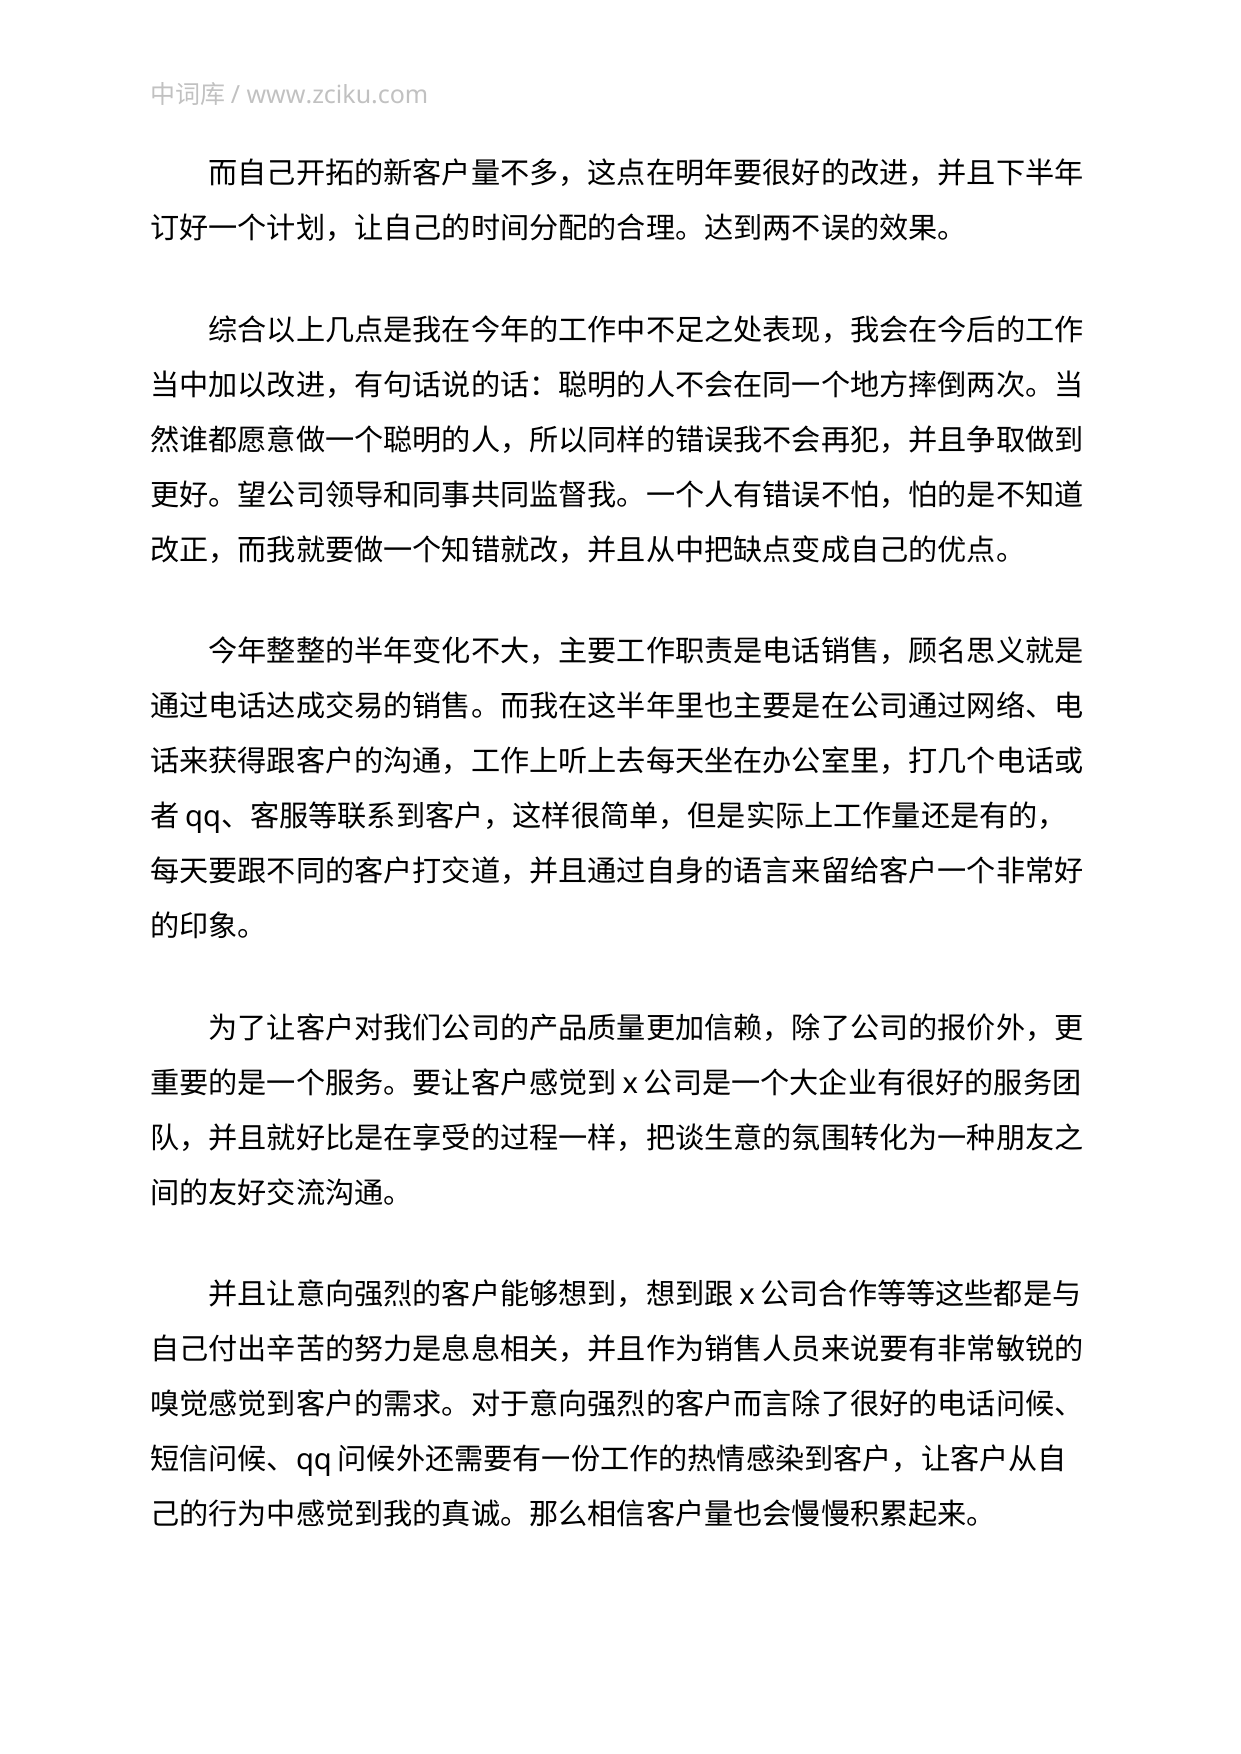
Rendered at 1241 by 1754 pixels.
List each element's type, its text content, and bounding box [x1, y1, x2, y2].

text 而自己开拓的新客户量不多，这点在明年要很好的改进，并且下半年订好一个计划，让自己的时间分配的合理。达到两不误的效果。 [150, 150, 1090, 247]
text 并且让意向强烈的客户能够想到，想到跟x公司合作等等这些都是与自己付出辛苦的努力是息息相关，并且作为销售人员来说要有非常敏锐的嗅觉感觉到客户的需求。对于意向强烈的客户而言除了很好的电话问候、短信问候、qq问候外还需要有一份工作的热情感染到客户，让客户从自己的行为中感觉到我的真诚。那么相信客户量也会慢慢积累起来。 [150, 1271, 1090, 1533]
text 综合以上几点是我在今年的工作中不足之处表现，我会在今后的工作当中加以改进，有句话说的话：聪明的人不会在同一个地方摔倒两次。当然谁都愿意做一个聪明的人，所以同样的错误我不会再犯，并且争取做到更好。望公司领导和同事共同监督我。一个人有错误不怕，怕的是不知道改正，而我就要做一个知错就改，并且从中把缺点变成自己的优点。 [150, 307, 1090, 568]
text 今年整整的半年变化不大，主要工作职责是电话销售，顾名思义就是通过电话达成交易的销售。而我在这半年里也主要是在公司通过网络、电话来获得跟客户的沟通，工作上听上去每天坐在办公室里，打几个电话或者qq、客服等联系到客户，这样很简单，但是实际上工作量还是有的，每天要跟不同的客户打交道，并且通过自身的语言来留给客户一个非常好的印象。 [150, 628, 1090, 945]
text 为了让客户对我们公司的产品质量更加信赖，除了公司的报价外，更重要的是一个服务。要让客户感觉到x公司是一个大企业有很好的服务团队，并且就好比是在享受的过程一样，把谈生意的氛围转化为一种朋友之间的友好交流沟通。 [150, 1004, 1090, 1211]
